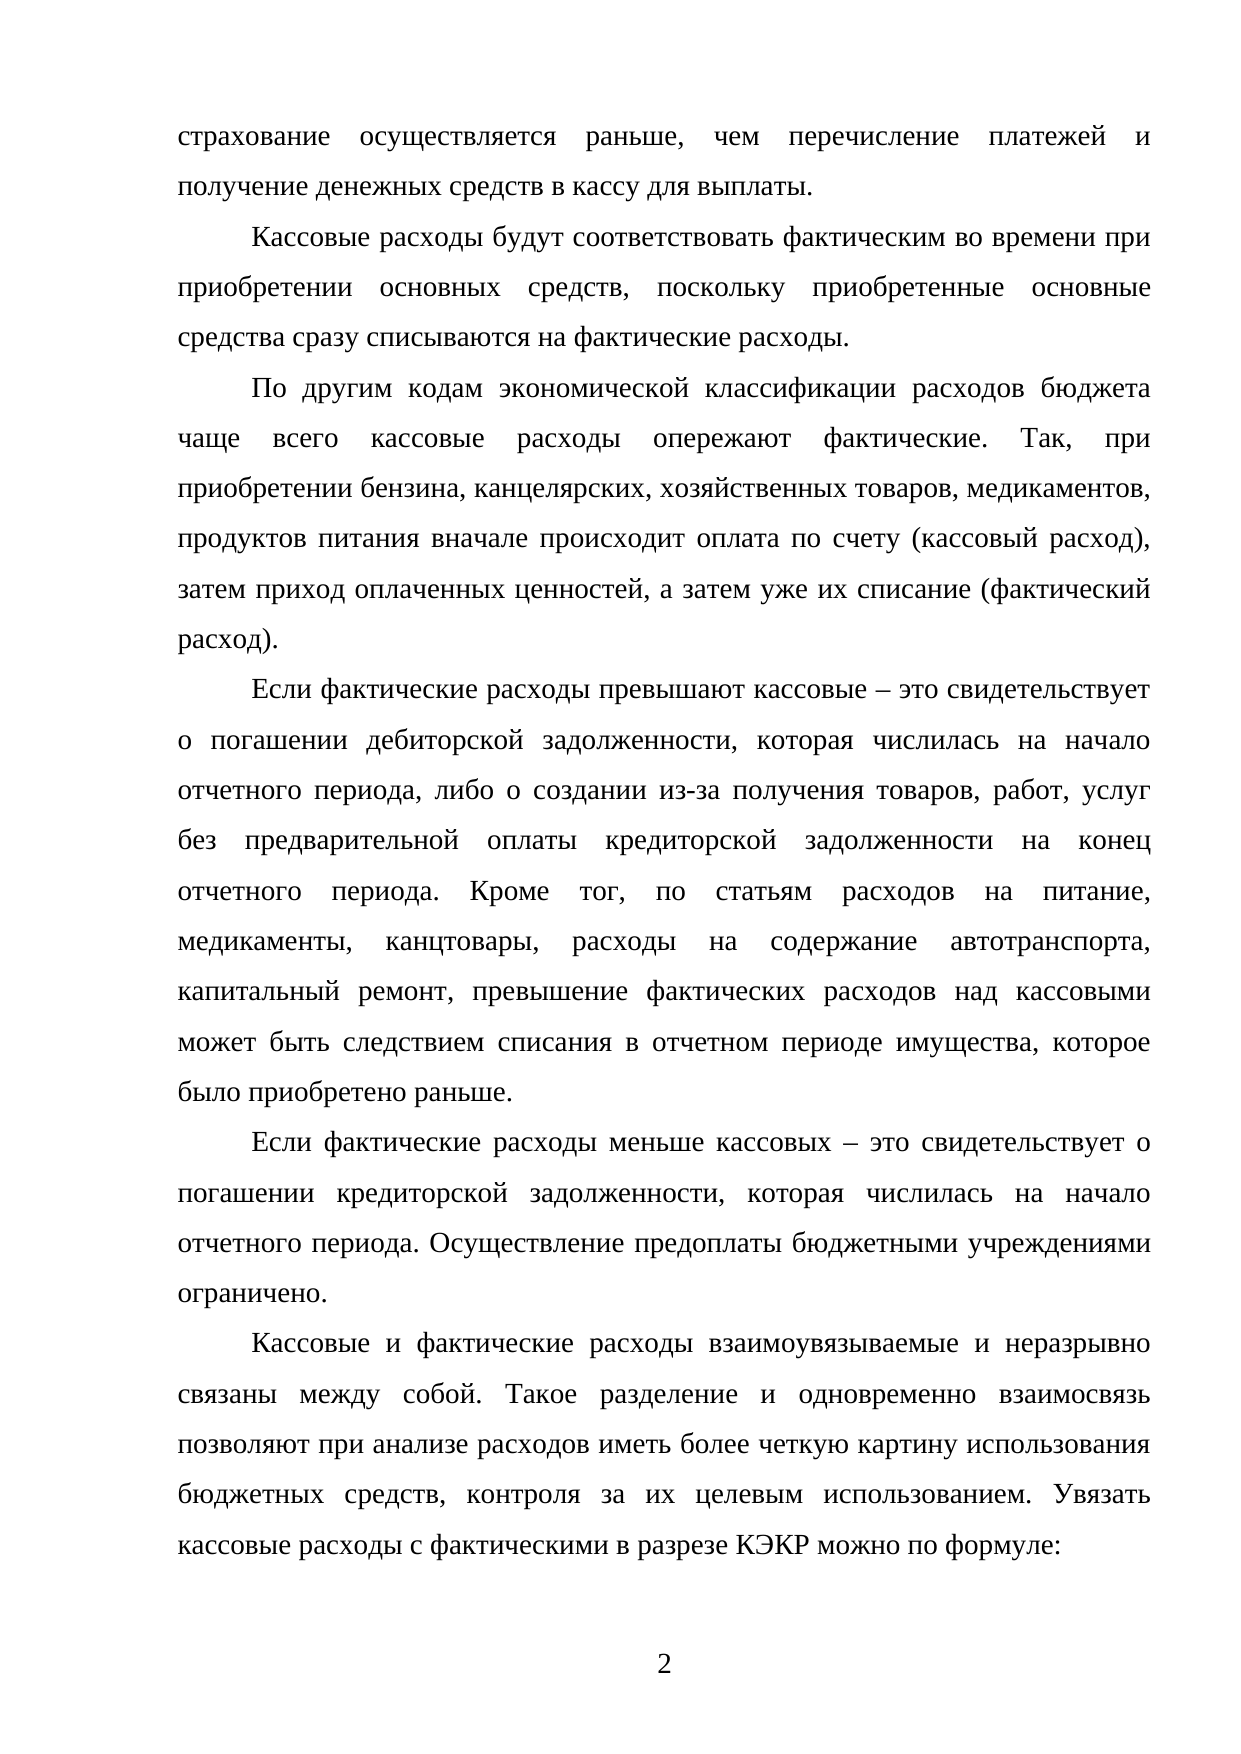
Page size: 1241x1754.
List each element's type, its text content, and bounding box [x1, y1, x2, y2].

text Если фактические расходы меньше кассовых – это свидетельствует о погашении кредиторской задолженности, которая числилась на начало отчетного периода. Осуществление предоплаты бюджетными учреждениями ограничено. [177, 1124, 1152, 1309]
text Если фактические расходы превышают кассовые – это свидетельствует о погашении дебиторской задолженности, которая числилась на начало отчетного периода, либо о создании из-за получения товаров, работ, услуг без предварительной оплаты кредиторской задолженности на конец отчетного периода. Кроме тог, по статьям расходов на питание, медикаменты, канцтовары, расходы на содержание автотранспорта, капитальный ремонт, превышение фактических расходов над кассовыми может быть следствием списания в отчетном периоде имущества, которое было приобретено раньше. [177, 672, 1152, 1108]
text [177, 118, 1152, 202]
text По другим кодам экономической классификации расходов бюджета чаще всего кассовые расходы опережают фактические. Так, при приобретении бензина, канцелярских, хозяйственных товаров, медикаментов, продуктов питания вначале происходит оплата по счету (кассовый расход), затем приход оплаченных ценностей, а затем уже их списание (фактический расход). [177, 370, 1152, 655]
text Кассовые и фактические расходы взаимоувязываемые и неразрывно связаны между собой. Такое разделение и одновременно взаимосвязь позволяют при анализе расходов иметь более четкую картину использования бюджетных средств, контроля за их целевым использованием. Увязать кассовые расходы с фактическими в разрезе КЭКР можно по формуле: [177, 1326, 1152, 1560]
text Кассовые расходы будут соответствовать фактическим во времени при приобретении основных средств, поскольку приобретенные основные средства сразу списываются на фактические расходы. [177, 219, 1152, 353]
